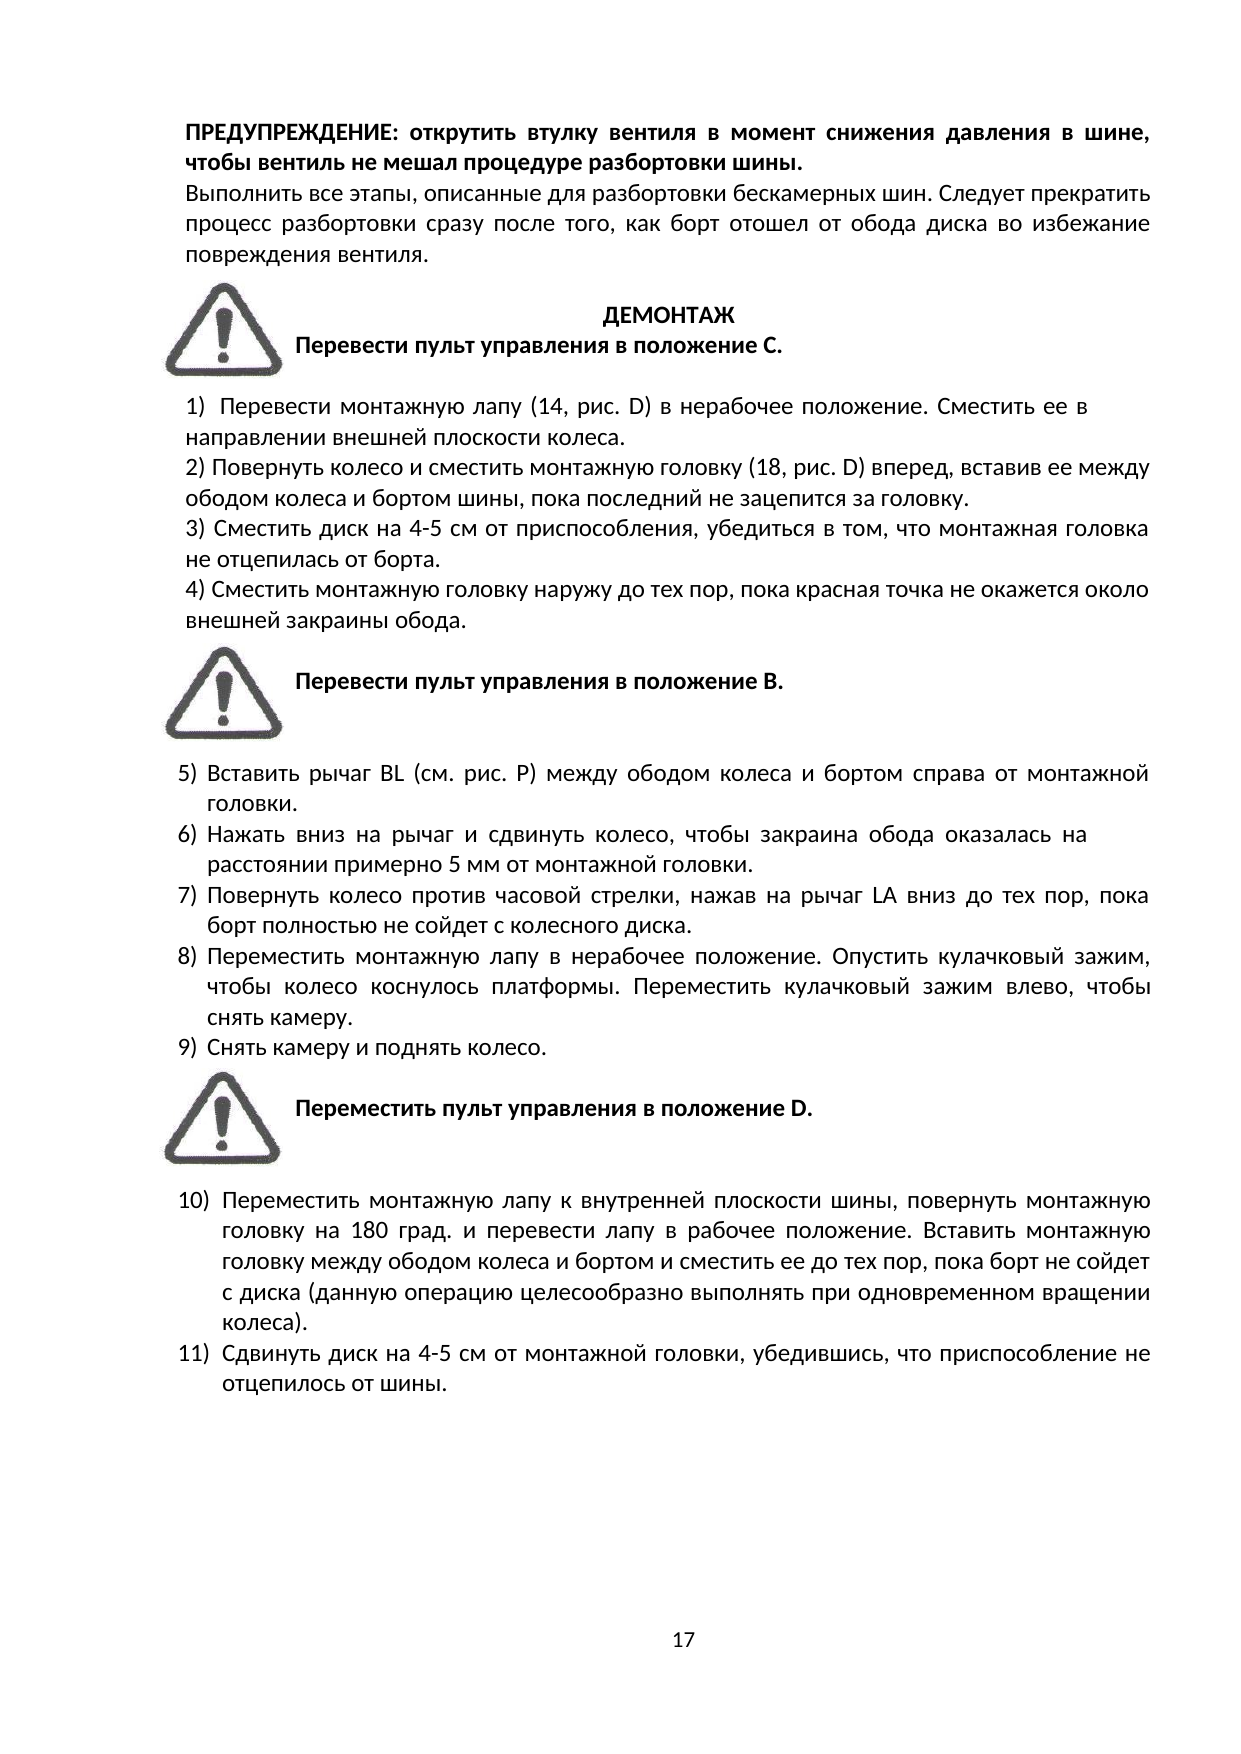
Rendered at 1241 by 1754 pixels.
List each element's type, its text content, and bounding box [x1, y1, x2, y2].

subtitle ДЕМОНТАЖ [285, 299, 1103, 329]
text Выполнить все этапы, описанные для разбортовки бескамерных шин. Следует прекратить процесс разбортовки сразу после того, как борт отошел от обода диска во избежание повреждения вентиля. [185, 177, 1152, 269]
list Сдвинуть диск на 4-5 см от монтажной головки, убедившись, что приспособление не отцепилось от шины. [177, 1337, 1152, 1398]
list Переместить монтажную лапу к внутренней плоскости шины, повернуть монтажную головку на 180 град. и перевести лапу в рабочее положение. Вставить монтажную головку между ободом колеса и бортом и сместить ее до тех пор, пока борт не сойдет с диска (данную операцию целесообразно выполнять при одновременном вращении колеса). [177, 1184, 1152, 1337]
list Переместить монтажную лапу в нерабочее положение. Опустить кулачковый зажим, чтобы колесо коснулось платформы. Переместить кулачковый зажим влево, чтобы снять камеру. [177, 940, 1152, 1031]
list Повернуть колесо и сместить монтажную головку (18, рис. D) вперед, вставив ее между ободом колеса и бортом шины, пока последний не зацепится за головку. [185, 451, 1152, 512]
list Сместить диск на 4-5 см от приспособления, убедиться в том, что монтажная головка не отцепилась от борта. [185, 512, 1152, 573]
picture [161, 280, 285, 379]
list Вставить рычаг ВL (см. рис. Р) между ободом колеса и бортом справа от монтажной головки. [177, 757, 1152, 818]
text ПРЕДУПРЕЖДЕНИЕ: открутить втулку вентиля в момент снижения давления в шине, чтобы вентиль не мешал процедуре разбортовки шины. [185, 116, 1152, 177]
subtitle Переместить пульт управления в положение D. [295, 1092, 1176, 1123]
list Нажать вниз на рычаг и сдвинуть колесо, чтобы закраина обода оказалась на расстоянии примерно 5 мм от монтажной головки. [177, 818, 1151, 879]
picture [159, 1068, 283, 1167]
list Сместить монтажную головку наружу до тех пор, пока красная точка не окажется около внешней закраины обода. [185, 573, 1152, 634]
list Снять камеру и поднять колесо. [177, 1031, 1176, 1062]
text Перевести пульт управления в положение С. [295, 329, 1176, 360]
picture [161, 643, 285, 742]
list Повернуть колесо против часовой стрелки, нажав на рычаг LA вниз до тех пор, пока борт полностью не сойдет с колесного диска. [177, 879, 1152, 940]
subtitle Перевести пульт управления в положение В. [295, 665, 1176, 696]
list Перевести монтажную лапу (14, рис. D) в нерабочее положение. Сместить ее в направлении внешней плоскости колеса. [185, 390, 1152, 451]
